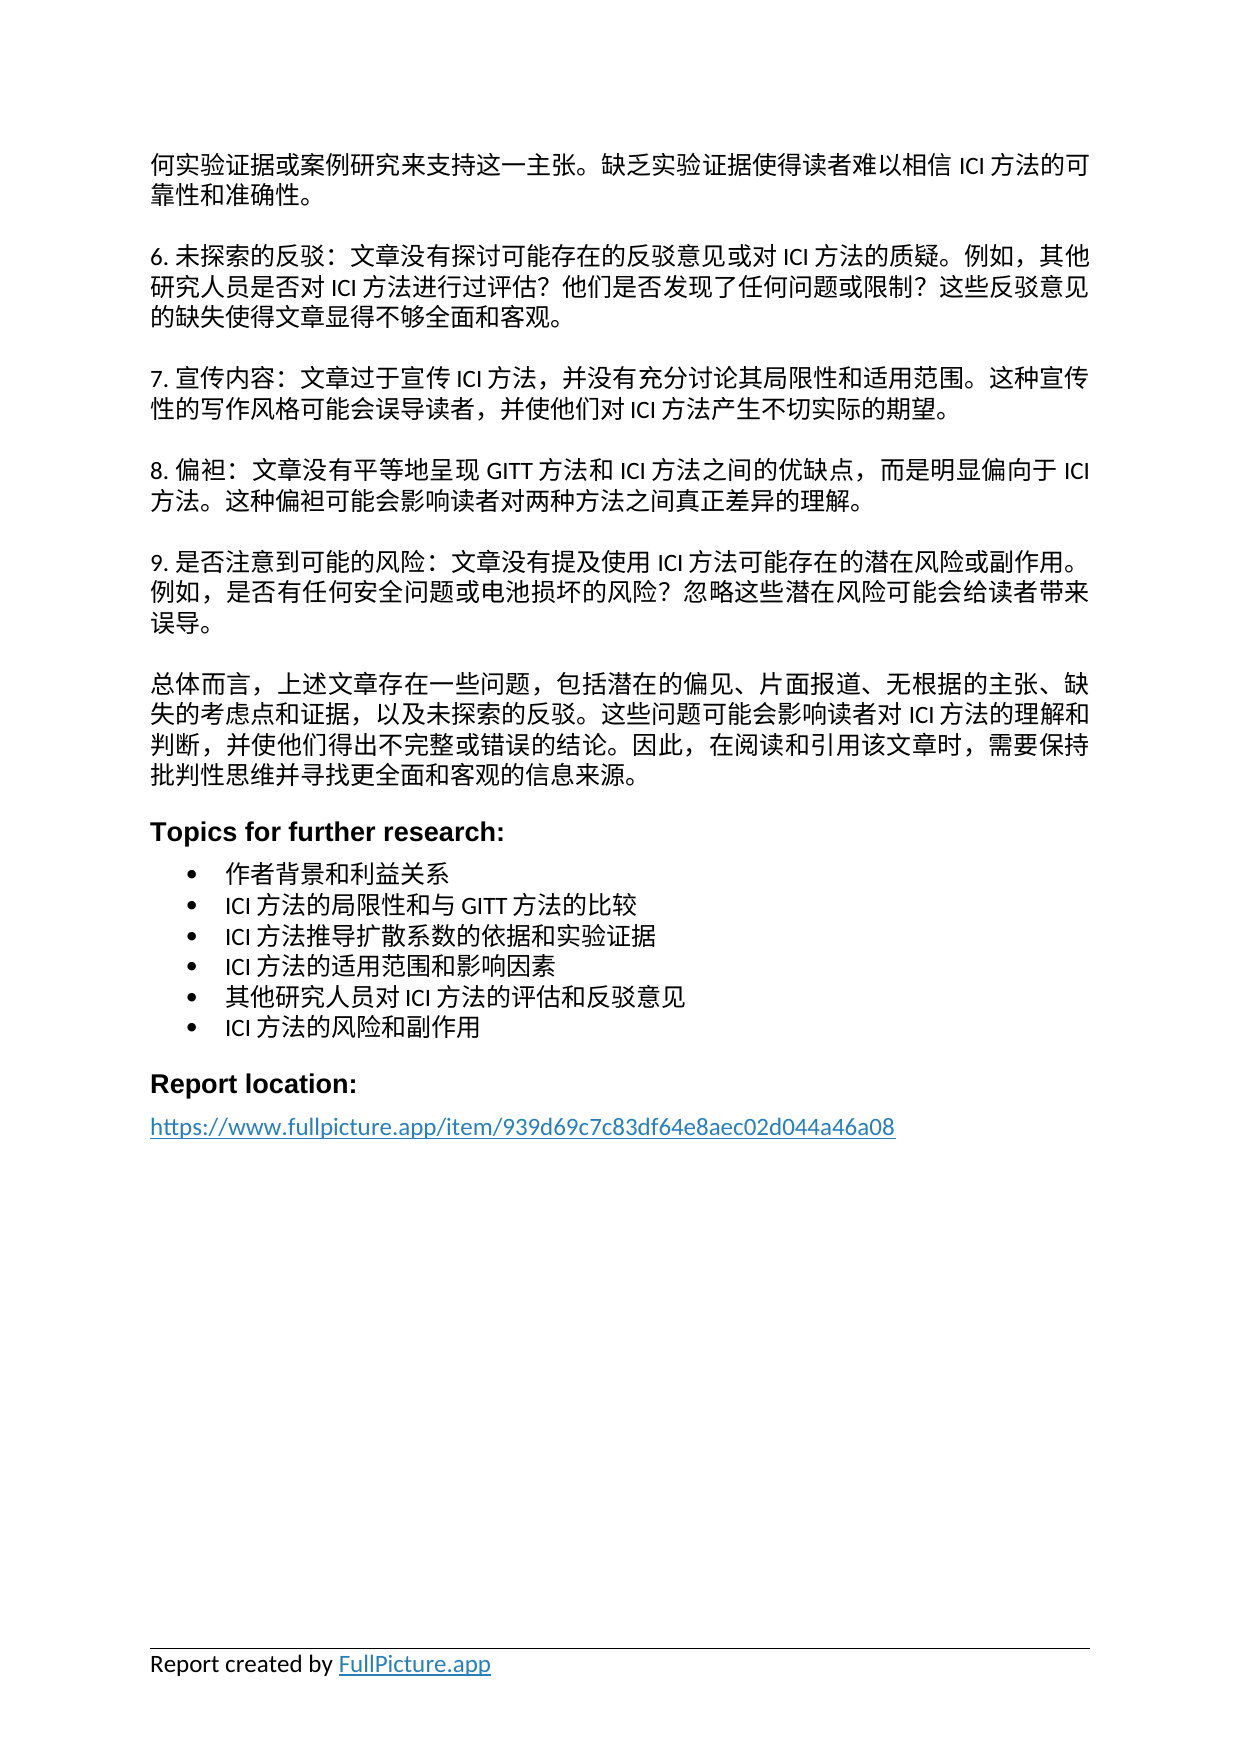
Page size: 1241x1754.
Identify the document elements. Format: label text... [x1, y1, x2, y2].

list ICI方法的风险和副作用 [187, 1012, 1090, 1043]
subtitle Report location: [150, 1068, 1090, 1099]
list 其他研究人员对ICI方法的评估和反驳意见 [187, 982, 1090, 1012]
text 总体而言，上述文章存在一些问题，包括潜在的偏见、片面报道、无根据的主张、缺失的考虑点和证据，以及未探索的反驳。这些问题可能会影响读者对ICI方法的理解和判断，并使他们得出不完整或错误的结论。因此，在阅读和引用该文章时，需要保持批判性思维并寻找更全面和客观的信息来源。 [150, 669, 1090, 791]
list ICI方法的局限性和与GITT方法的比较 [187, 890, 1090, 921]
text https://www.fullpicture.app/item/939d69c7c83df64e8aec02d044a46a08 [150, 1112, 1090, 1142]
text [150, 150, 1090, 211]
text 6. 未探索的反驳：文章没有探讨可能存在的反驳意见或对ICI方法的质疑。例如，其他研究人员是否对ICI方法进行过评估？他们是否发现了任何问题或限制？这些反驳意见的缺失使得文章显得不够全面和客观。 [150, 242, 1090, 333]
list ICI方法推导扩散系数的依据和实验证据 [187, 921, 1090, 951]
list ICI方法的适用范围和影响因素 [187, 951, 1090, 982]
text 8. 偏袒：文章没有平等地呈现GITT方法和ICI方法之间的优缺点，而是明显偏向于ICI方法。这种偏袒可能会影响读者对两种方法之间真正差异的理解。 [150, 455, 1090, 516]
text 7. 宣传内容：文章过于宣传ICI方法，并没有充分讨论其局限性和适用范围。这种宣传性的写作风格可能会误导读者，并使他们对ICI方法产生不切实际的期望。 [150, 364, 1090, 425]
text 9. 是否注意到可能的风险：文章没有提及使用ICI方法可能存在的潜在风险或副作用。例如，是否有任何安全问题或电池损坏的风险？忽略这些潜在风险可能会给读者带来误导。 [150, 547, 1090, 638]
list 作者背景和利益关系 [187, 860, 1090, 890]
subtitle Topics for further research: [150, 816, 1090, 847]
